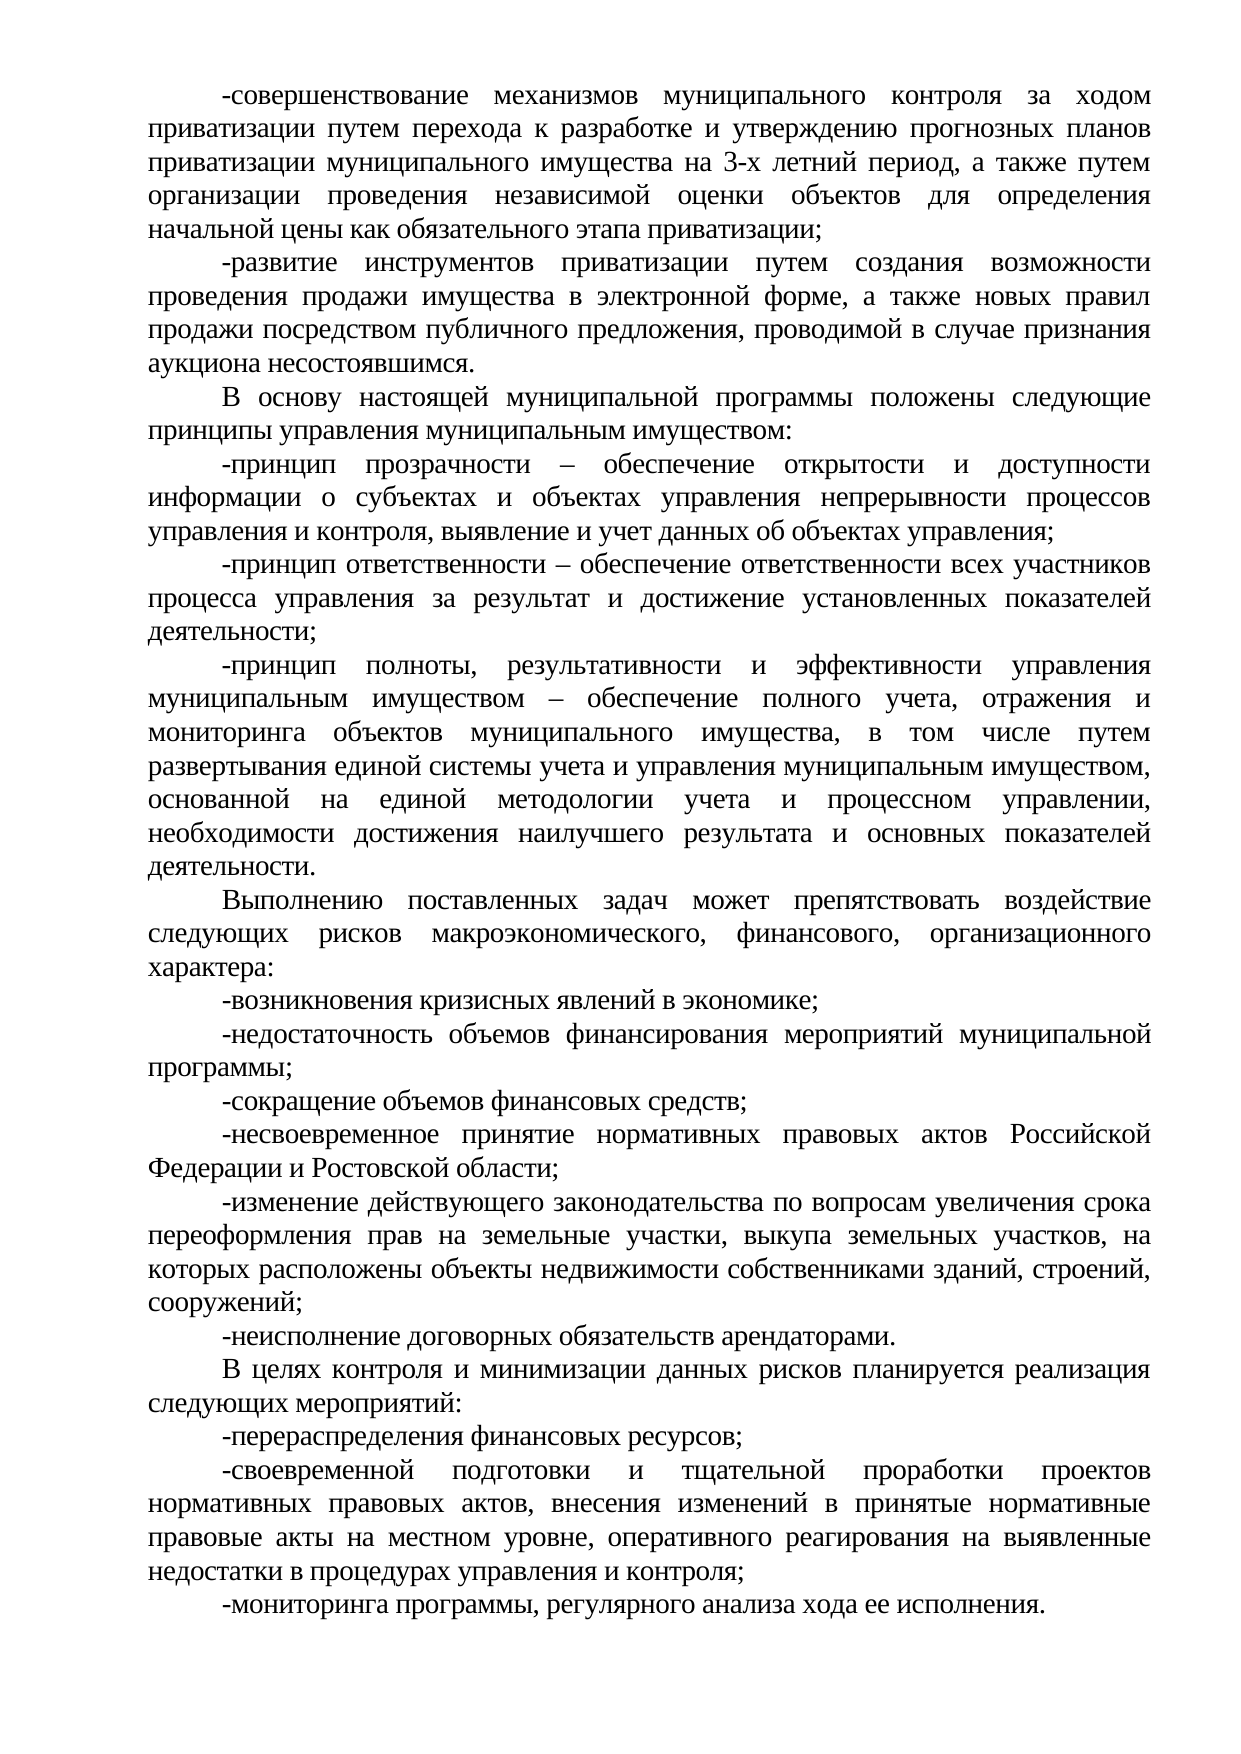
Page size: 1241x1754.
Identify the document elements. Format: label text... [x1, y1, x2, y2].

text -недостаточность объемов финансирования мероприятий муниципальной программы; [148, 1016, 1152, 1083]
text -совершенствование механизмов муниципального контроля за ходом приватизации путем перехода к разработке и утверждению прогнозных планов приватизации муниципального имущества на 3-х летний период, а также путем организации проведения независимой оценки объектов для определения начальной цены как обязательного этапа приватизации; [148, 77, 1152, 244]
text -принцип ответственности – обеспечение ответственности всех участников процесса управления за результат и достижение установленных показателей деятельности; [148, 546, 1152, 647]
text -сокращение объемов финансовых средств; [148, 1083, 1152, 1117]
text -принцип прозрачности – обеспечение открытости и доступности информации о субъектах и объектах управления непрерывности процессов управления и контроля, выявление и учет данных об объектах управления; [148, 446, 1152, 546]
text -перераспределения финансовых ресурсов; [148, 1418, 1152, 1452]
text -мониторинга программы, регулярного анализа хода ее исполнения. [148, 1586, 1152, 1620]
text -своевременной подготовки и тщательной проработки проектов нормативных правовых актов, внесения изменений в принятые нормативные правовые акты на местном уровне, оперативного реагирования на выявленные недостатки в процедурах управления и контроля; [148, 1452, 1152, 1586]
text -принцип полноты, результативности и эффективности управления муниципальным имуществом – обеспечение полного учета, отражения и мониторинга объектов муниципального имущества, в том числе путем развертывания единой системы учета и управления муниципальным имуществом, основанной на единой методологии учета и процессном управлении, необходимости достижения наилучшего результата и основных показателей деятельности. [148, 647, 1152, 882]
text -изменение действующего законодательства по вопросам увеличения срока переоформления прав на земельные участки, выкупа земельных участков, на которых расположены объекты недвижимости собственниками зданий, строений, сооружений; [148, 1184, 1152, 1318]
text -несвоевременное принятие нормативных правовых актов Российской Федерации и Ростовской области; [148, 1117, 1152, 1184]
text В основу настоящей муниципальной программы положены следующие принципы управления муниципальным имуществом: [148, 379, 1152, 446]
text Выполнению поставленных задач может препятствовать воздействие следующих рисков макроэкономического, финансового, организационного характера: [148, 882, 1152, 982]
text -неисполнение договорных обязательств арендаторами. [148, 1318, 1152, 1351]
text В целях контроля и минимизации данных рисков планируется реализация следующих мероприятий: [148, 1351, 1152, 1418]
text -возникновения кризисных явлений в экономике; [148, 982, 1152, 1016]
text -развитие инструментов приватизации путем создания возможности проведения продажи имущества в электронной форме, а также новых правил продажи посредством публичного предложения, проводимой в случае признания аукциона несостоявшимся. [148, 244, 1152, 379]
